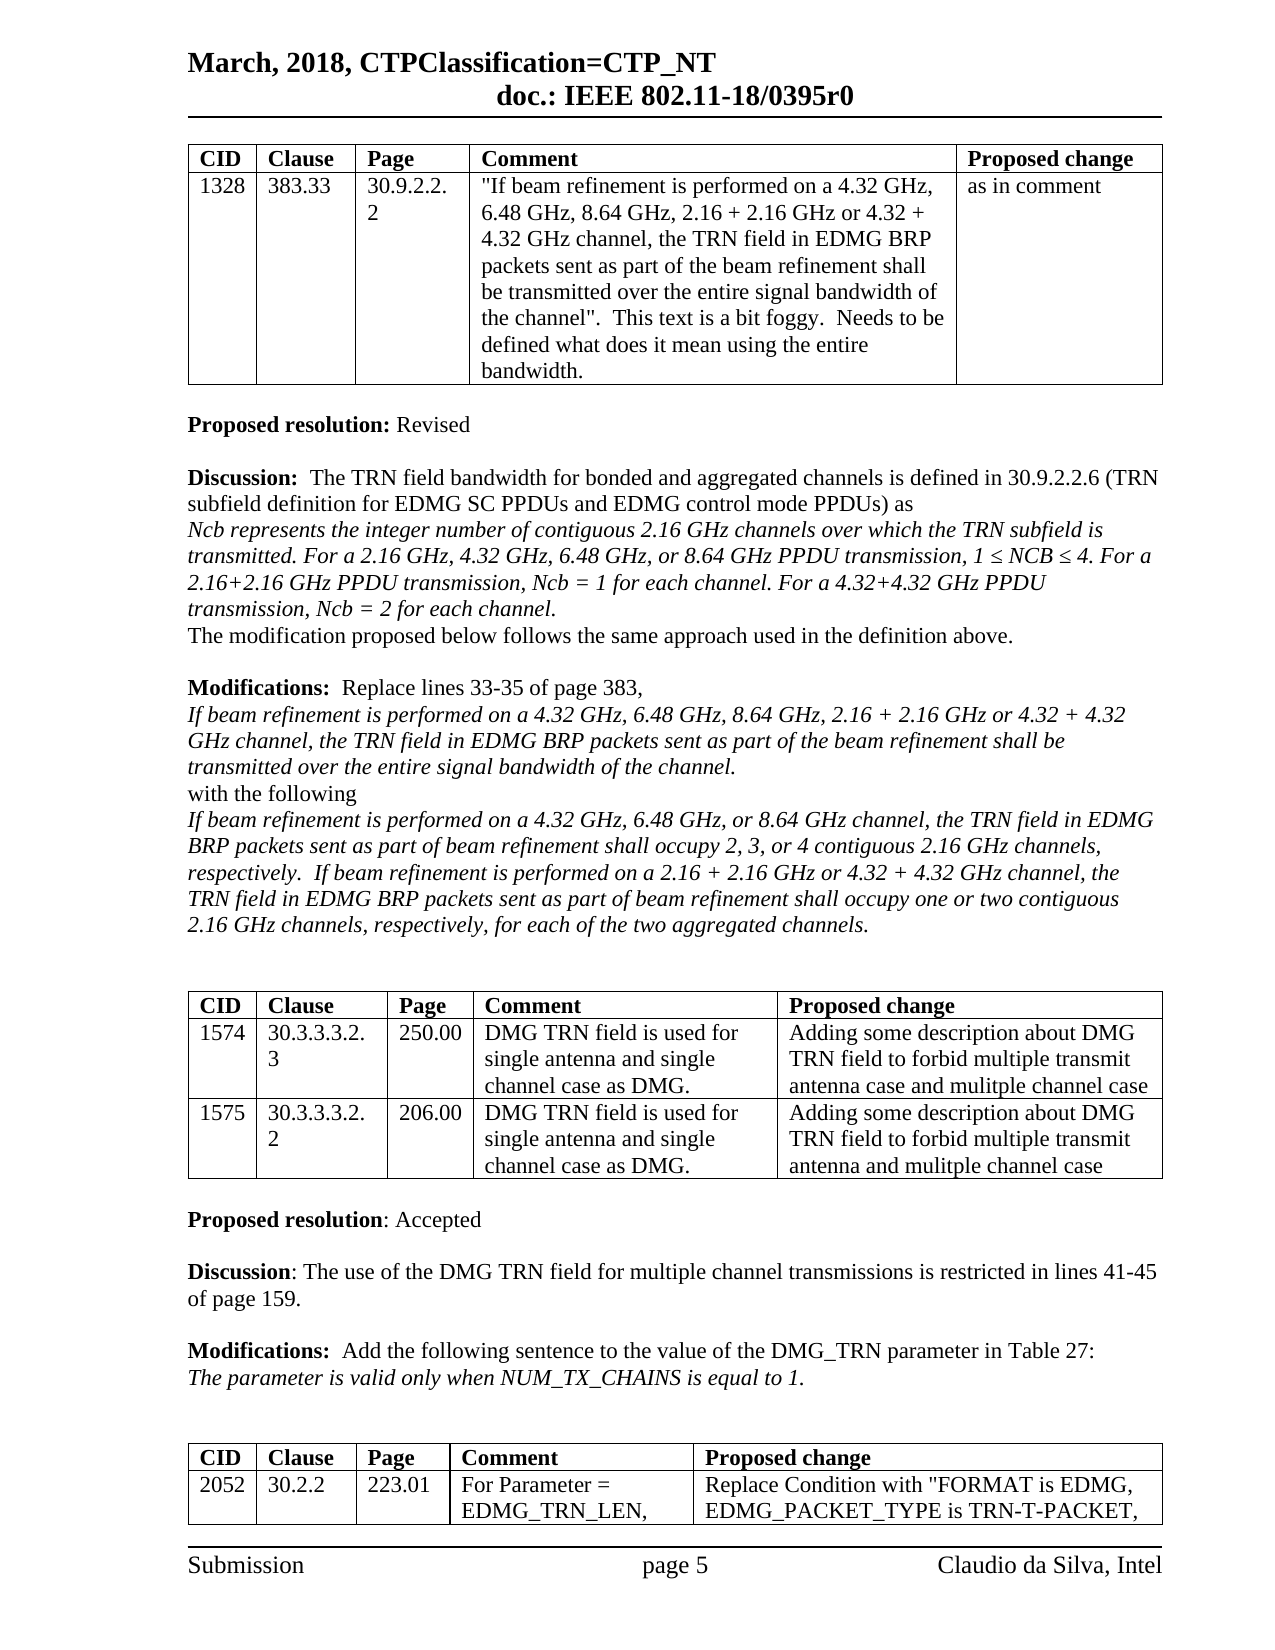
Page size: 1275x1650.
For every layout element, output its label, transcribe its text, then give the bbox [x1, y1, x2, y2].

table_cell 383.33 [257, 173, 355, 383]
table_header Proposed change [694, 1444, 1162, 1470]
text Modifications: Add the following sentence to the value of the DMG_TRN parameter in Table 27: [187, 1337, 1162, 1364]
table_cell as in comment [957, 173, 1162, 383]
table_header Comment [451, 1444, 693, 1470]
table_cell 30.3.3.3.2.3 [257, 1019, 387, 1098]
table_cell 250.00 [388, 1019, 473, 1098]
table_header Clause [257, 992, 387, 1018]
text Modifications: Replace lines 33-35 of page 383, [187, 674, 1162, 701]
table_cell 1574 [189, 1019, 256, 1098]
table_header Page [357, 1444, 449, 1470]
text Proposed resolution: Revised [187, 411, 1162, 437]
table_cell 30.2.2 [257, 1471, 356, 1524]
table_cell "If beam refinement is performed on a 4.32 GHz, 6.48 GHz, 8.64 GHz, 2.16 + 2.16 GHz or 4.32 + 4.32 GHz channel, the TRN field in EDMG BRP packets sent as part of the beam refinement shall be transmitted over the entire signal bandwidth of the channel". This text is a bit foggy. Needs to be defined what does it mean using the entire bandwidth. [470, 173, 956, 383]
table_cell Adding some description about DMG TRN field to forbid multiple transmit antenna case and mulitple channel case [778, 1019, 1162, 1098]
text The modification proposed below follows the same approach used in the definition above. [187, 622, 1162, 648]
table_header Comment [474, 992, 777, 1018]
table_cell Adding some description about DMG TRN field to forbid multiple transmit antenna and mulitple channel case [778, 1099, 1162, 1178]
table_cell 1328 [189, 173, 256, 383]
table_header CID [189, 992, 256, 1018]
table_header Clause [257, 1444, 356, 1470]
table_header Proposed change [778, 992, 1162, 1018]
table_cell 30.9.2.2.2 [356, 173, 469, 383]
text Ncb represents the integer number of contiguous 2.16 GHz channels over which the TRN subfield is transmitted. For a 2.16 GHz, 4.32 GHz, 6.48 GHz, or 8.64 GHz PPDU transmission, 1 ≤ NCB ≤ 4. For a 2.16+2.16 GHz PPDU transmission, Ncb = 1 for each channel. For a 4.32+4.32 GHz PPDU transmission, Ncb = 2 for each channel. [187, 516, 1162, 622]
table_cell DMG TRN field is used for single antenna and single channel case as DMG. [474, 1019, 777, 1098]
table_header Clause [257, 145, 355, 172]
table_cell DMG TRN field is used for single antenna and single channel case as DMG. [474, 1099, 777, 1178]
table_cell 1575 [189, 1099, 256, 1178]
table_cell 30.3.3.3.2.2 [257, 1099, 387, 1178]
table_header CID [189, 1444, 256, 1470]
text If beam refinement is performed on a 4.32 GHz, 6.48 GHz, 8.64 GHz, 2.16 + 2.16 GHz or 4.32 + 4.32 GHz channel, the TRN field in EDMG BRP packets sent as part of the beam refinement shall be transmitted over the entire signal bandwidth of the channel. [187, 701, 1162, 780]
table_cell Replace Condition with "FORMAT is EDMG, EDMG_PACKET_TYPE is TRN-T-PACKET, TRN-R-PACKET or TRN-R/T-PACKET" [694, 1471, 1162, 1524]
table_cell 223.01 [357, 1471, 449, 1524]
text Proposed resolution: Accepted [187, 1206, 1162, 1232]
text Discussion: The TRN field bandwidth for bonded and aggregated channels is defined in 30.9.2.2.6 (TRN subfield definition for EDMG SC PPDUs and EDMG control mode PPDUs) as [187, 463, 1162, 516]
table_header Proposed change [957, 145, 1162, 172]
text Discussion: The use of the DMG TRN field for multiple channel transmissions is restricted in lines 41-45 of page 159. [187, 1258, 1162, 1311]
table_header Page [356, 145, 469, 172]
text with the following [187, 780, 1162, 806]
table_cell 2052 [189, 1471, 256, 1524]
table_header Page [388, 992, 473, 1018]
table_header CID [189, 145, 256, 172]
table_header Comment [470, 145, 956, 172]
table_cell 206.00 [388, 1099, 473, 1178]
text If beam refinement is performed on a 4.32 GHz, 6.48 GHz, or 8.64 GHz channel, the TRN field in EDMG BRP packets sent as part of beam refinement shall occupy 2, 3, or 4 contiguous 2.16 GHz channels, respectively. If beam refinement is performed on a 2.16 + 2.16 GHz or 4.32 + 4.32 GHz channel, the TRN field in EDMG BRP packets sent as part of beam refinement shall occupy one or two contiguous 2.16 GHz channels, respectively, for each of the two aggregated channels. [187, 806, 1162, 938]
table_cell For Parameter = EDMG_TRN_LEN, condition is incomplete [451, 1471, 693, 1524]
text The parameter is valid only when NUM_TX_CHAINS is equal to 1. [187, 1364, 1162, 1390]
